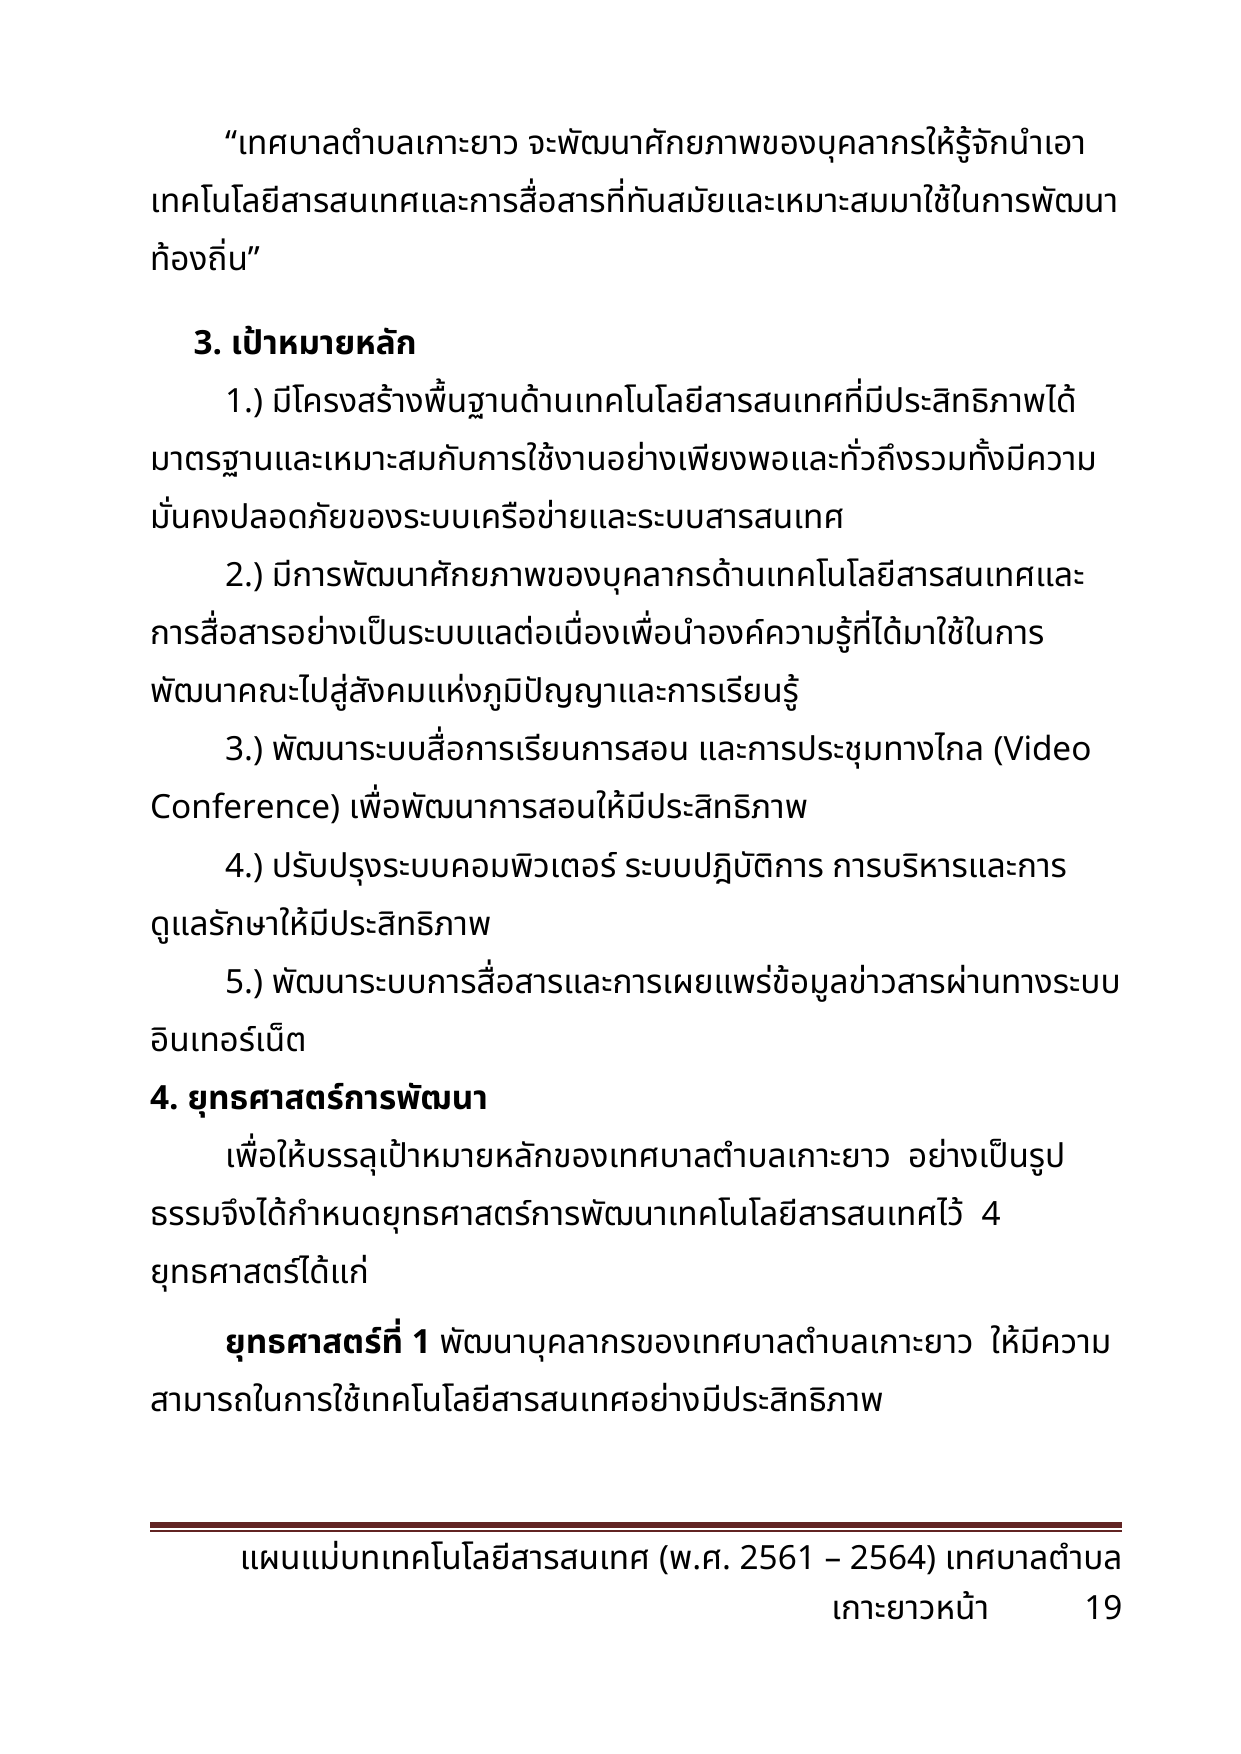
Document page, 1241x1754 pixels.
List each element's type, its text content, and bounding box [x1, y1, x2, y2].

text 5.) พัฒนาระบบการสื่อสารและการเผยแพร่ข้อมูลข่าวสารผ่านทางระบบอินเทอร์เน็ต [150, 957, 1122, 1066]
text 2.) มีการพัฒนาศักยภาพของบุคลากรด้านเทคโนโลยีสารสนเทศและการสื่อสารอย่างเป็นระบบแลต่อเนื่องเพื่อนำองค์ความรู้ที่ได้มาใช้ในการพัฒนาคณะไปสู่สังคมแห่งภูมิปัญญาและการเรียนรู้ [150, 551, 1122, 718]
text 1.) มีโครงสร้างพื้นฐานด้านเทคโนโลยีสารสนเทศที่มีประสิทธิภาพได้มาตรฐานและเหมาะสมกับการใช้งานอย่างเพียงพอและทั่วถึงรวมทั้งมีความมั่นคงปลอดภัยของระบบเครือข่ายและระบบสารสนเทศ [150, 377, 1122, 544]
text ยุทธศาสตร์ที่ 1 พัฒนาบุคลากรของเทศบาลตำบลเกาะยาว ให้มีความสามารถในการใช้เทคโนโลยีสารสนเทศอย่างมีประสิทธิภาพ [150, 1318, 1122, 1427]
text 4. ยุทธศาสตร์การพัฒนา [150, 1073, 1122, 1124]
text 3. เป้าหมายหลัก [150, 319, 1122, 370]
text “เทศบาลตำบลเกาะยาว จะพัฒนาศักยภาพของบุคลากรให้รู้จักนำเอาเทคโนโลยีสารสนเทศและการสื่อสารที่ทันสมัยและเหมาะสมมาใช้ในการพัฒนาท้องถิ่น” [150, 119, 1122, 286]
text 4.) ปรับปรุงระบบคอมพิวเตอร์ ระบบปฎิบัติการ การบริหารและการดูแลรักษาให้มีประสิทธิภาพ [150, 841, 1122, 950]
text เพื่อให้บรรลุเป้าหมายหลักของเทศบาลตำบลเกาะยาว อย่างเป็นรูปธรรมจึงได้กำหนดยุทธศาสตร์การพัฒนาเทคโนโลยีสารสนเทศไว้ 4 ยุทธศาสตร์ได้แก่ [150, 1132, 1122, 1298]
text 3.) พัฒนาระบบสื่อการเรียนการสอน และการประชุมทางไกล (Video Conference) เพื่อพัฒนาการสอนให้มีประสิทธิภาพ [150, 725, 1122, 834]
